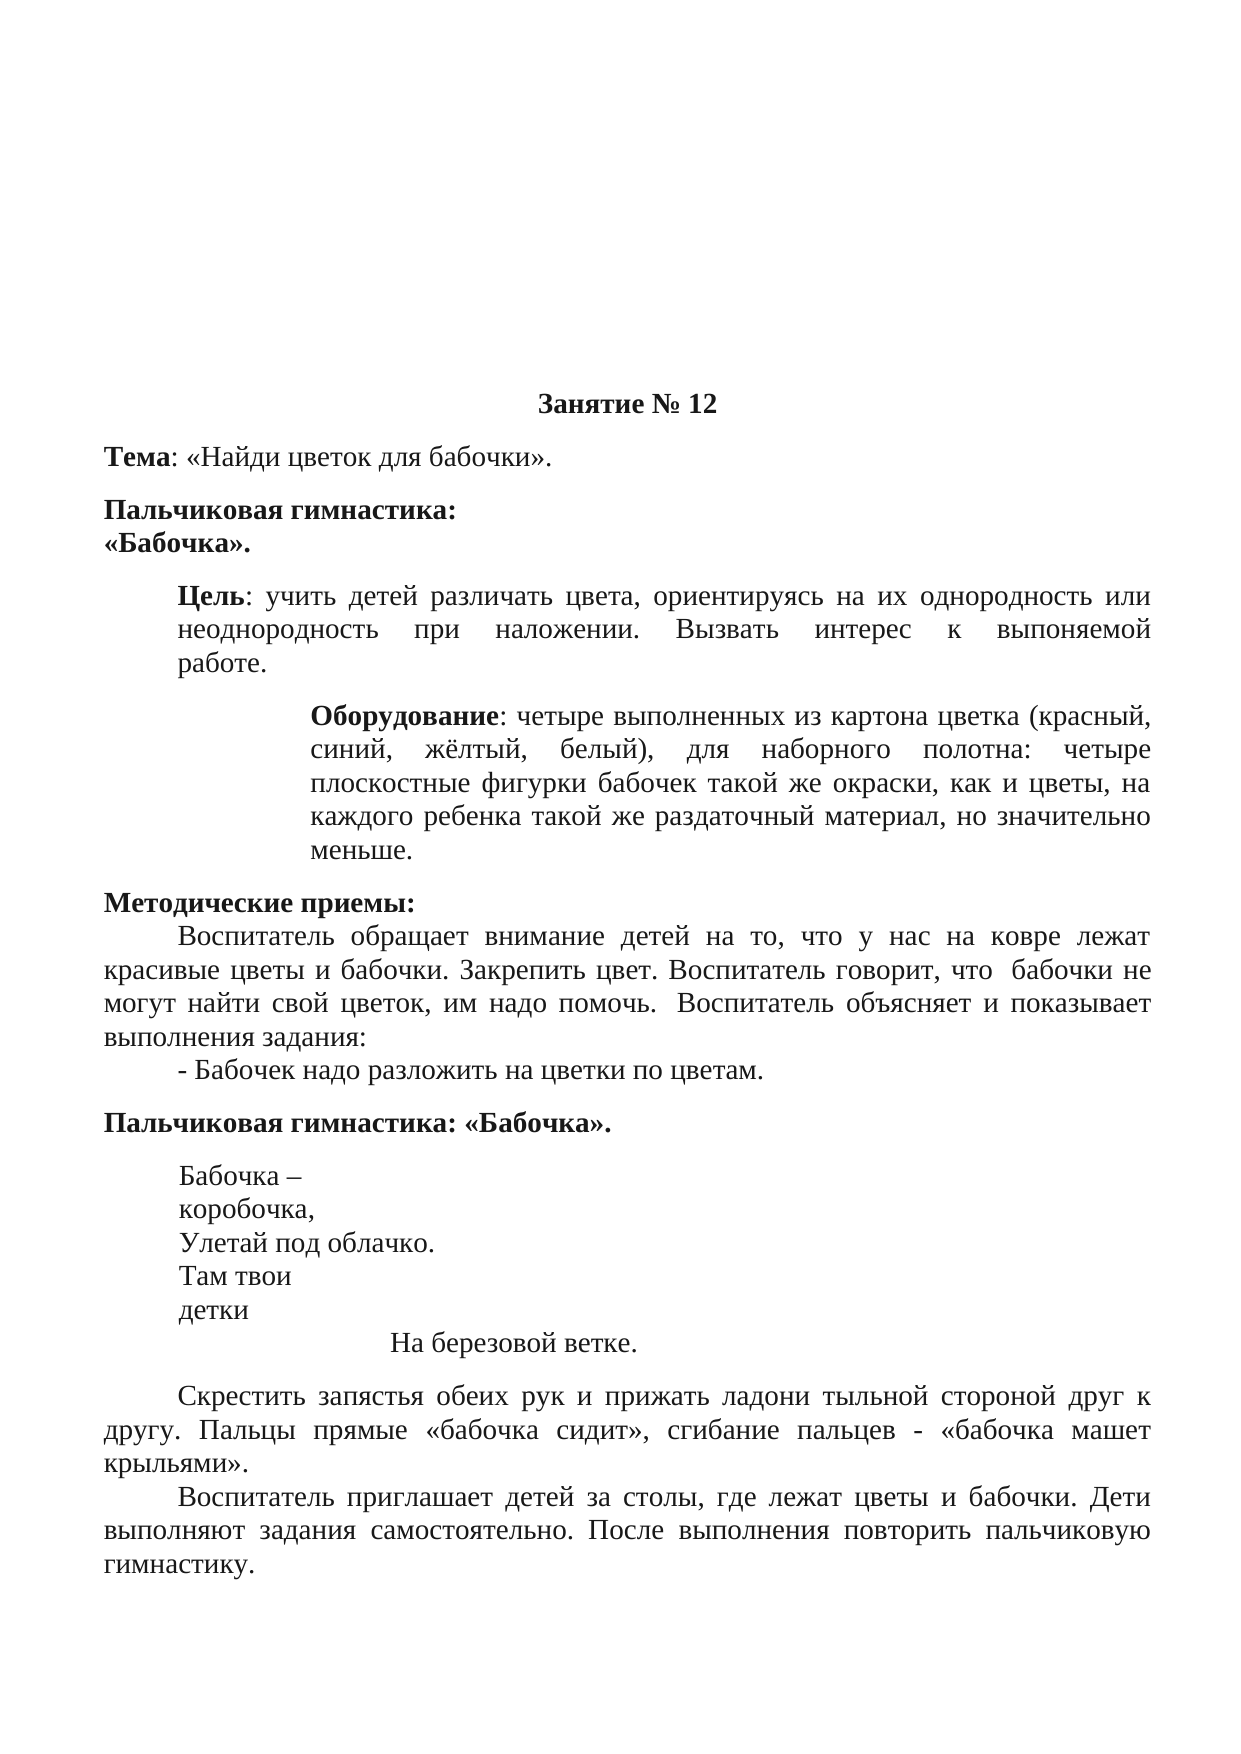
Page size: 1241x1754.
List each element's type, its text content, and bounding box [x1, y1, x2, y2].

text - Бабочек надо разложить на цветки по цветам. [103, 1052, 1152, 1086]
text Воспитатель обращает внимание детей на то, что у нас на ковре лежат красивые цветы и бабочки. Закрепить цвет. Воспитатель говорит, что бабочки не могут найти свой цветок, им надо помочь. Воспитатель объясняет и показывает выполнения задания: [103, 918, 1152, 1052]
text Цель: учить детей различать цвета, ориентируясь на их однородность или неоднородность при наложении. Вызвать интерес к выпоняемой работе. [177, 578, 1152, 679]
text Бабочка – коробочка, Улетай под облачко. Там твои детки На березовой ветке. [178, 1158, 1152, 1359]
text Занятие № 12 [103, 386, 1152, 420]
text Пальчиковая гимнастика: «Бабочка». [103, 1105, 1152, 1139]
text Воспитатель приглашает детей за столы, где лежат цветы и бабочки. Дети выполняют задания самостоятельно. После выполнения повторить пальчиковую гимнастику. [103, 1479, 1152, 1579]
text Оборудование: четыре выполненных из картона цветка (красный, синий, жёлтый, белый), для наборного полотна: четыре плоскостные фигурки бабочек такой же окраски, как и цветы, на каждого ребенка такой же раздаточный материал, но значительно меньше. [310, 698, 1152, 866]
text Скрестить запястья обеих рук и прижать ладони тыльной стороной друг к другу. Пальцы прямые «бабочка сидит», сгибание пальцев - «бабочка машет крыльями». [103, 1378, 1152, 1479]
text Методические приемы: [103, 885, 1152, 918]
text Пальчиковая гимнастика: «Бабочка». [103, 492, 1152, 559]
text Тема: «Найди цветок для бабочки». [103, 439, 1152, 473]
